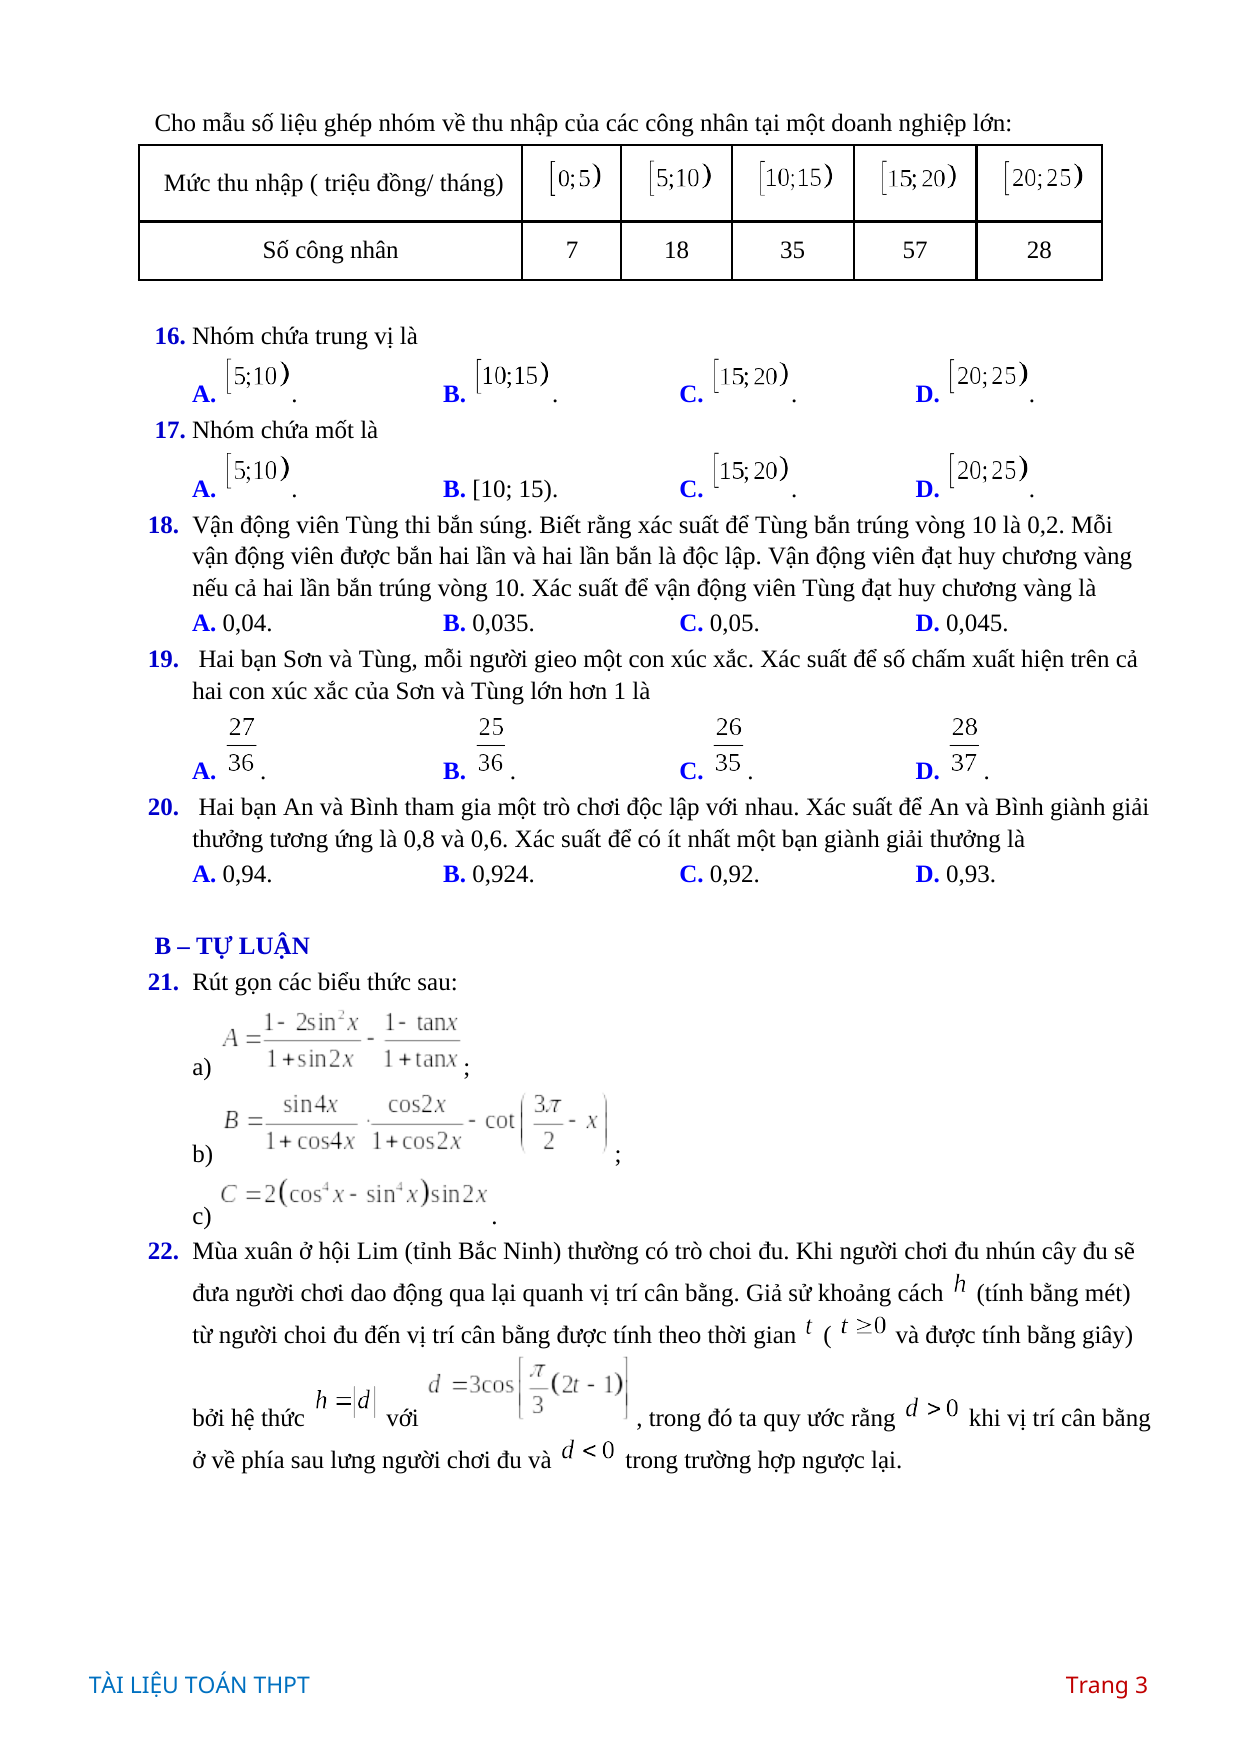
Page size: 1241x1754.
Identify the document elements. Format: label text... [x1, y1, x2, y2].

text b) ; [192, 1088, 1152, 1168]
text c) . [192, 1174, 1152, 1229]
table_header Mức thu nhập ( triệu đồng/ tháng) [140, 146, 521, 220]
text 17. Nhóm chứa mốt là [154, 415, 1152, 444]
text 16. Nhóm chứa trung vị là [154, 321, 1152, 349]
table_cell 35 [733, 223, 853, 279]
text 20. Hai bạn An và Bình tham gia một trò chơi độc lập với nhau. Xác suất để An và Bình giành giải thưởng tương ứng là 0,8 và 0,6. Xác suất để có ít nhất một bạn giành giải thưởng là [148, 792, 1152, 852]
text 18. Vận động viên Tùng thi bắn súng. Biết rằng xác suất để Tùng bắn trúng vòng 10 là 0,2. Mỗi vận động viên được bắn hai lần và hai lần bắn là độc lập. Vận động viên đạt huy chương vàng nếu cả hai lần bắn trúng vòng 10. Xác suất để vận động viên Tùng đạt huy chương vàng là [148, 510, 1152, 602]
text 21. Rút gọn các biểu thức sau: [148, 967, 1152, 995]
table_cell 7 [523, 223, 620, 279]
text A. 0,94. B. 0,924. C. 0,92. D. 0,93. [148, 859, 1152, 888]
text A. 0,04. B. 0,035. C. 0,05. D. 0,045. [192, 608, 1152, 637]
table_cell 18 [622, 223, 731, 279]
text B – TỰ LUẬN [154, 931, 1152, 960]
table_header [978, 146, 1101, 220]
text A. . B. . C. . D. . [192, 712, 1152, 785]
text A. . B. [10; 15). C. . D. . [192, 451, 1152, 503]
table_header [622, 146, 731, 220]
table_cell 57 [855, 223, 975, 279]
text 22. Mùa xuân ở hội Lim (tỉnh Bắc Ninh) thường có trò choi đu. Khi người chơi đu nhún cây đu sẽ đưa người chơi dao động qua lại quanh vị trí cân bằng. Giả sử khoảng cách (tính bằng mét) từ người choi đu đến vị trí cân bằng được tính theo thời gian ( và được tính bằng giây) bởi hệ thức với , trong đó ta quy ước rằng khi vị trí cân bằng ở về phía sau lưng người chơi đu và trong trường hợp ngược lại. [148, 1236, 1152, 1474]
table_header [523, 146, 620, 220]
table_cell Số công nhân [140, 223, 521, 279]
text Cho mẫu số liệu ghép nhóm về thu nhập của các công nhân tại một doanh nghiệp lớn: [154, 108, 1152, 137]
text 19. Hai bạn Sơn và Tùng, mỗi người gieo một con xúc xắc. Xác suất để số chấm xuất hiện trên cả hai con xúc xắc của Sơn và Tùng lớn hơn 1 là [148, 644, 1152, 704]
table_header [855, 146, 975, 220]
text A. . B. . C. . D. . [192, 356, 1152, 408]
text a) ; [192, 1002, 1152, 1081]
table_cell 28 [978, 223, 1101, 279]
table_header [733, 146, 853, 220]
